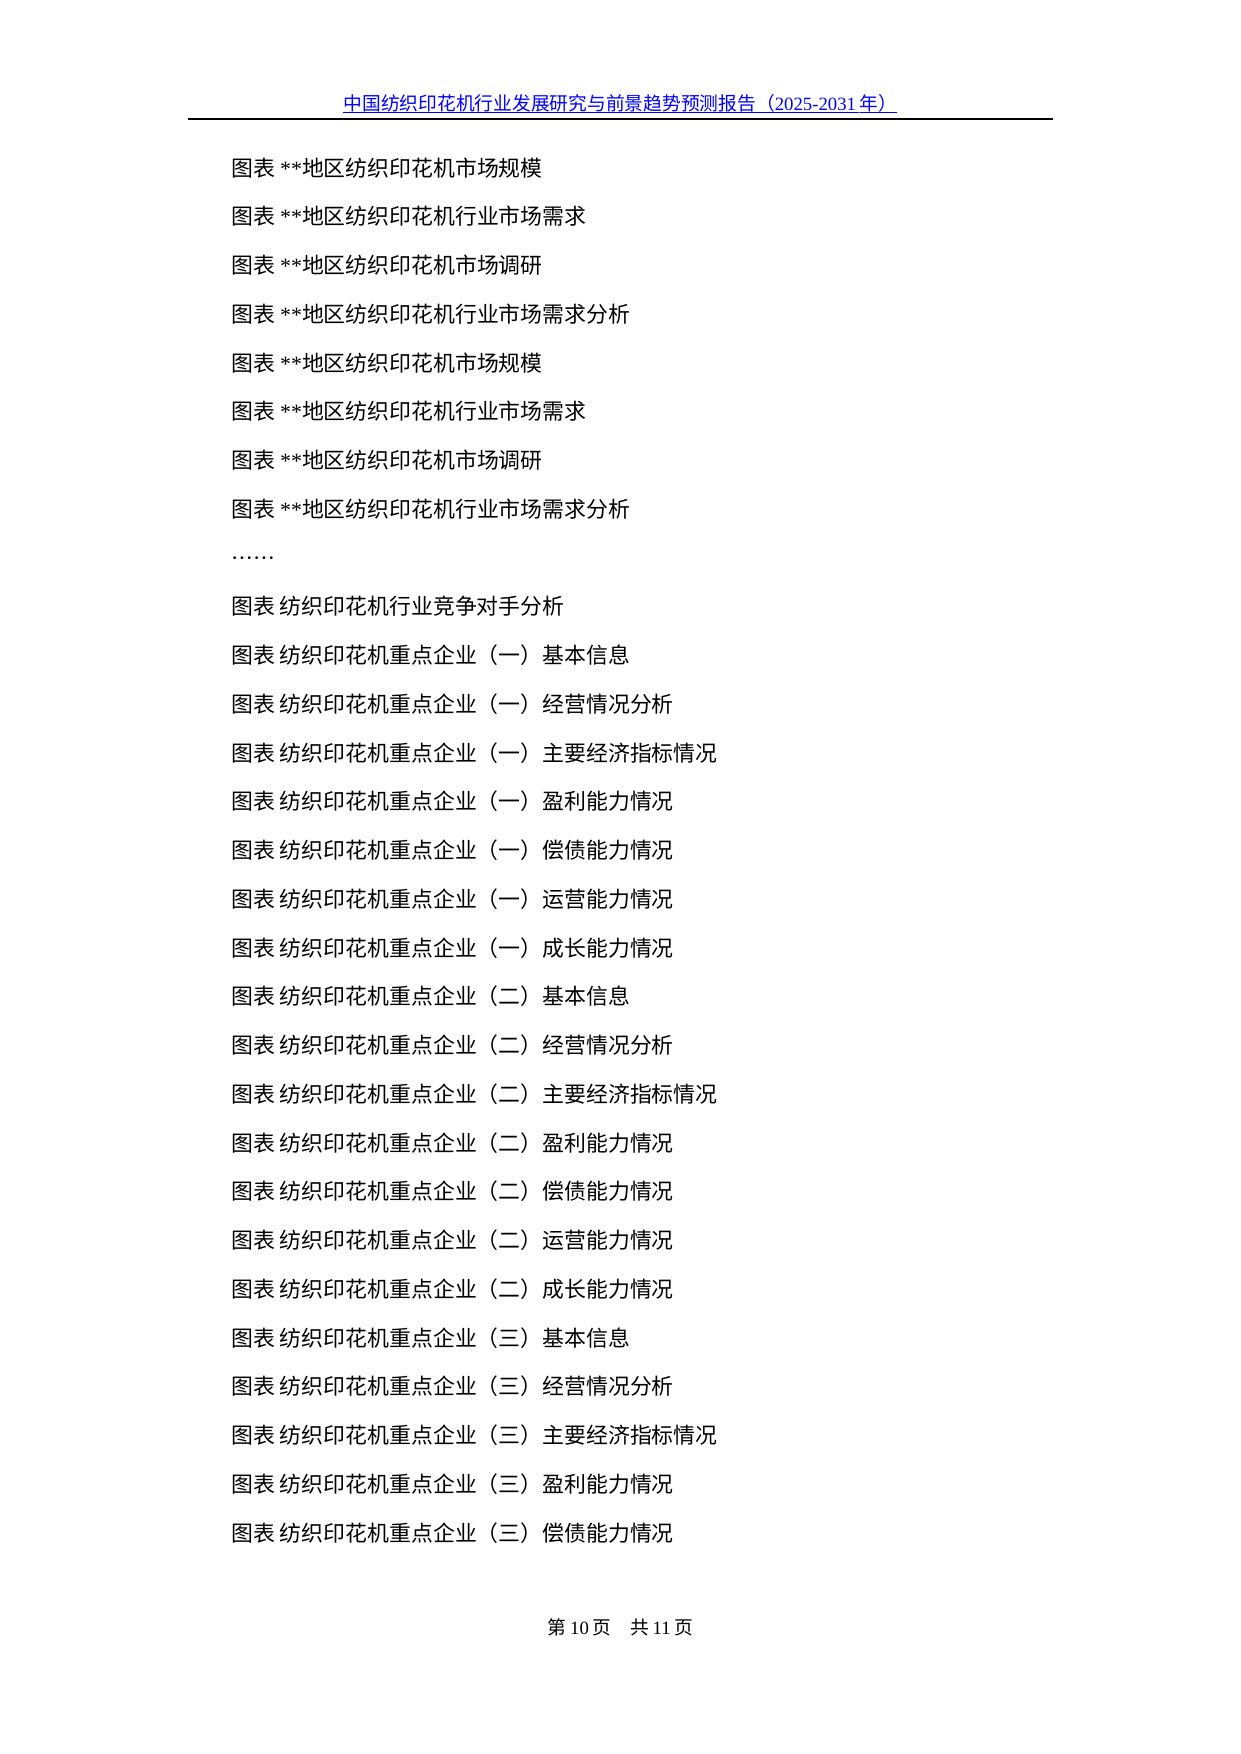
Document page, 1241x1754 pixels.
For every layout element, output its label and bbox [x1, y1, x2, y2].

text [187, 150, 1053, 1548]
